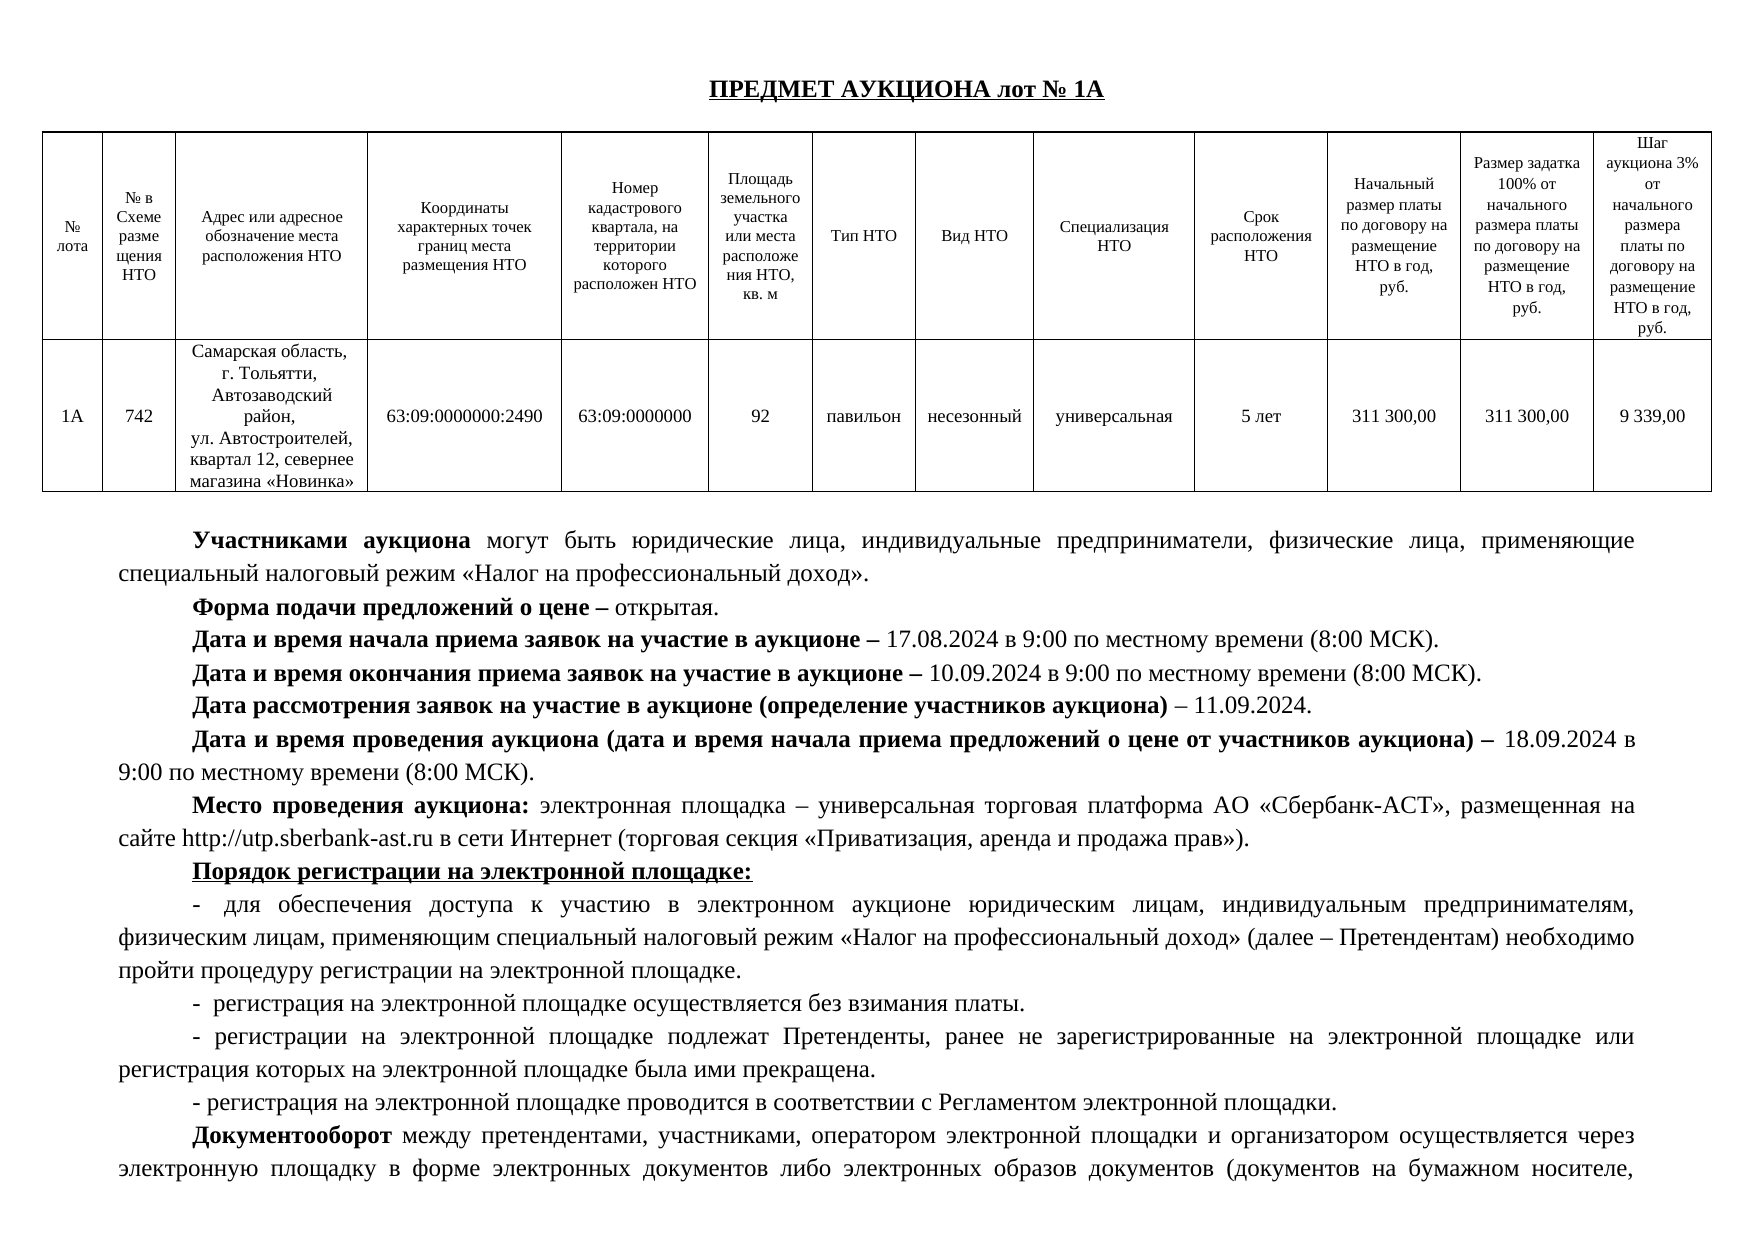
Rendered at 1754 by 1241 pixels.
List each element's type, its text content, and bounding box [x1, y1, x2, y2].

table_cell 311 300,00 [1461, 340, 1593, 491]
table_cell Самарская область, г. Тольятти, Автозаводский район, ул. Автостроителей, квартал 12, севернее магазина «Новинка» [176, 340, 367, 491]
table_header Координаты характерных точек границ места размещения НТО [368, 133, 561, 339]
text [118, 1120, 1636, 1182]
text - регистрация на электронной площадке проводится в соответствии с Регламентом электронной площадки. [118, 1087, 1636, 1116]
text - регистрации на электронной площадке подлежат Претенденты, ранее не зарегистрированные на электронной площадке или регистрация которых на электронной площадке была ими прекращена. [118, 1021, 1636, 1083]
table_header № лота [43, 133, 102, 339]
table_cell 311 300,00 [1328, 340, 1460, 491]
text Дата и время начала приема заявок на участие в аукционе – 17.08.2024 в 9:00 по местному времени (8:00 МСК). [118, 624, 1636, 653]
table_header Номер кадастрового квартала, на территории которого расположен НТО [562, 133, 708, 339]
text Место проведения аукциона: электронная площадка – универсальная торговая платформа АО «Сбербанк-АСТ», размещенная на сайте http://utp.sberbank-ast.ru в сети Интернет (торговая секция «Приватизация, аренда и продажа прав»). [118, 790, 1636, 851]
text Дата рассмотрения заявок на участие в аукционе (определение участников аукциона) – 11.09.2024. [118, 691, 1636, 719]
text Участниками аукциона могут быть юридические лица, индивидуальные предприниматели, физические лица, применяющие специальный налоговый режим «Налог на профессиональный доход». [118, 525, 1636, 587]
text Форма подачи предложений о цене – открытая. [118, 592, 1636, 620]
table_cell 1А [43, 340, 102, 491]
table_cell 92 [709, 340, 812, 491]
table_header № в Схеме размещения НТО [103, 133, 175, 339]
table_header Срок расположения НТО [1195, 133, 1327, 339]
text - регистрация на электронной площадке осуществляется без взимания платы. [118, 988, 1636, 1017]
table_cell универсальная [1034, 340, 1194, 491]
table_cell 9 339,00 [1594, 340, 1711, 491]
table_header Тип НТО [813, 133, 915, 339]
table_cell 5 лет [1195, 340, 1327, 491]
text ПРЕДМЕТ АУКЦИОНА лот № 1А [118, 74, 1636, 103]
table_cell 63:09:0000000 [562, 340, 708, 491]
table_header Адрес или адресное обозначение места расположения НТО [176, 133, 367, 339]
table_cell 742 [103, 340, 175, 491]
table_header Шаг аукциона 3% от начального размера платы по договору на размещение НТО в год, руб. [1594, 133, 1711, 339]
table_cell павильон [813, 340, 915, 491]
text Порядок регистрации на электронной площадке: [118, 856, 1636, 884]
text Дата и время проведения аукциона (дата и время начала приема предложений о цене от участников аукциона) – 18.09.2024 в 9:00 по местному времени (8:00 МСК). [118, 724, 1636, 785]
table_header Начальный размер платы по договору на размещение НТО в год, руб. [1328, 133, 1460, 339]
table_cell несезонный [916, 340, 1033, 491]
text - для обеспечения доступа к участию в электронном аукционе юридическим лицам, индивидуальным предпринимателям, физическим лицам, применяющим специальный налоговый режим «Налог на профессиональный доход» (далее – Претендентам) необходимо пройти процедуру регистрации на электронной площадке. [118, 889, 1636, 983]
text Дата и время окончания приема заявок на участие в аукционе – 10.09.2024 в 9:00 по местному времени (8:00 МСК). [118, 658, 1636, 686]
table_header Вид НТО [916, 133, 1033, 339]
table_header Площадь земельного участка или места расположения НТО, кв. м [709, 133, 812, 339]
table_cell 63:09:0000000:2490 [368, 340, 561, 491]
table_header Размер задатка 100% от начального размера платы по договору на размещение НТО в год, руб. [1461, 133, 1593, 339]
table_header Специализация НТО [1034, 133, 1194, 339]
